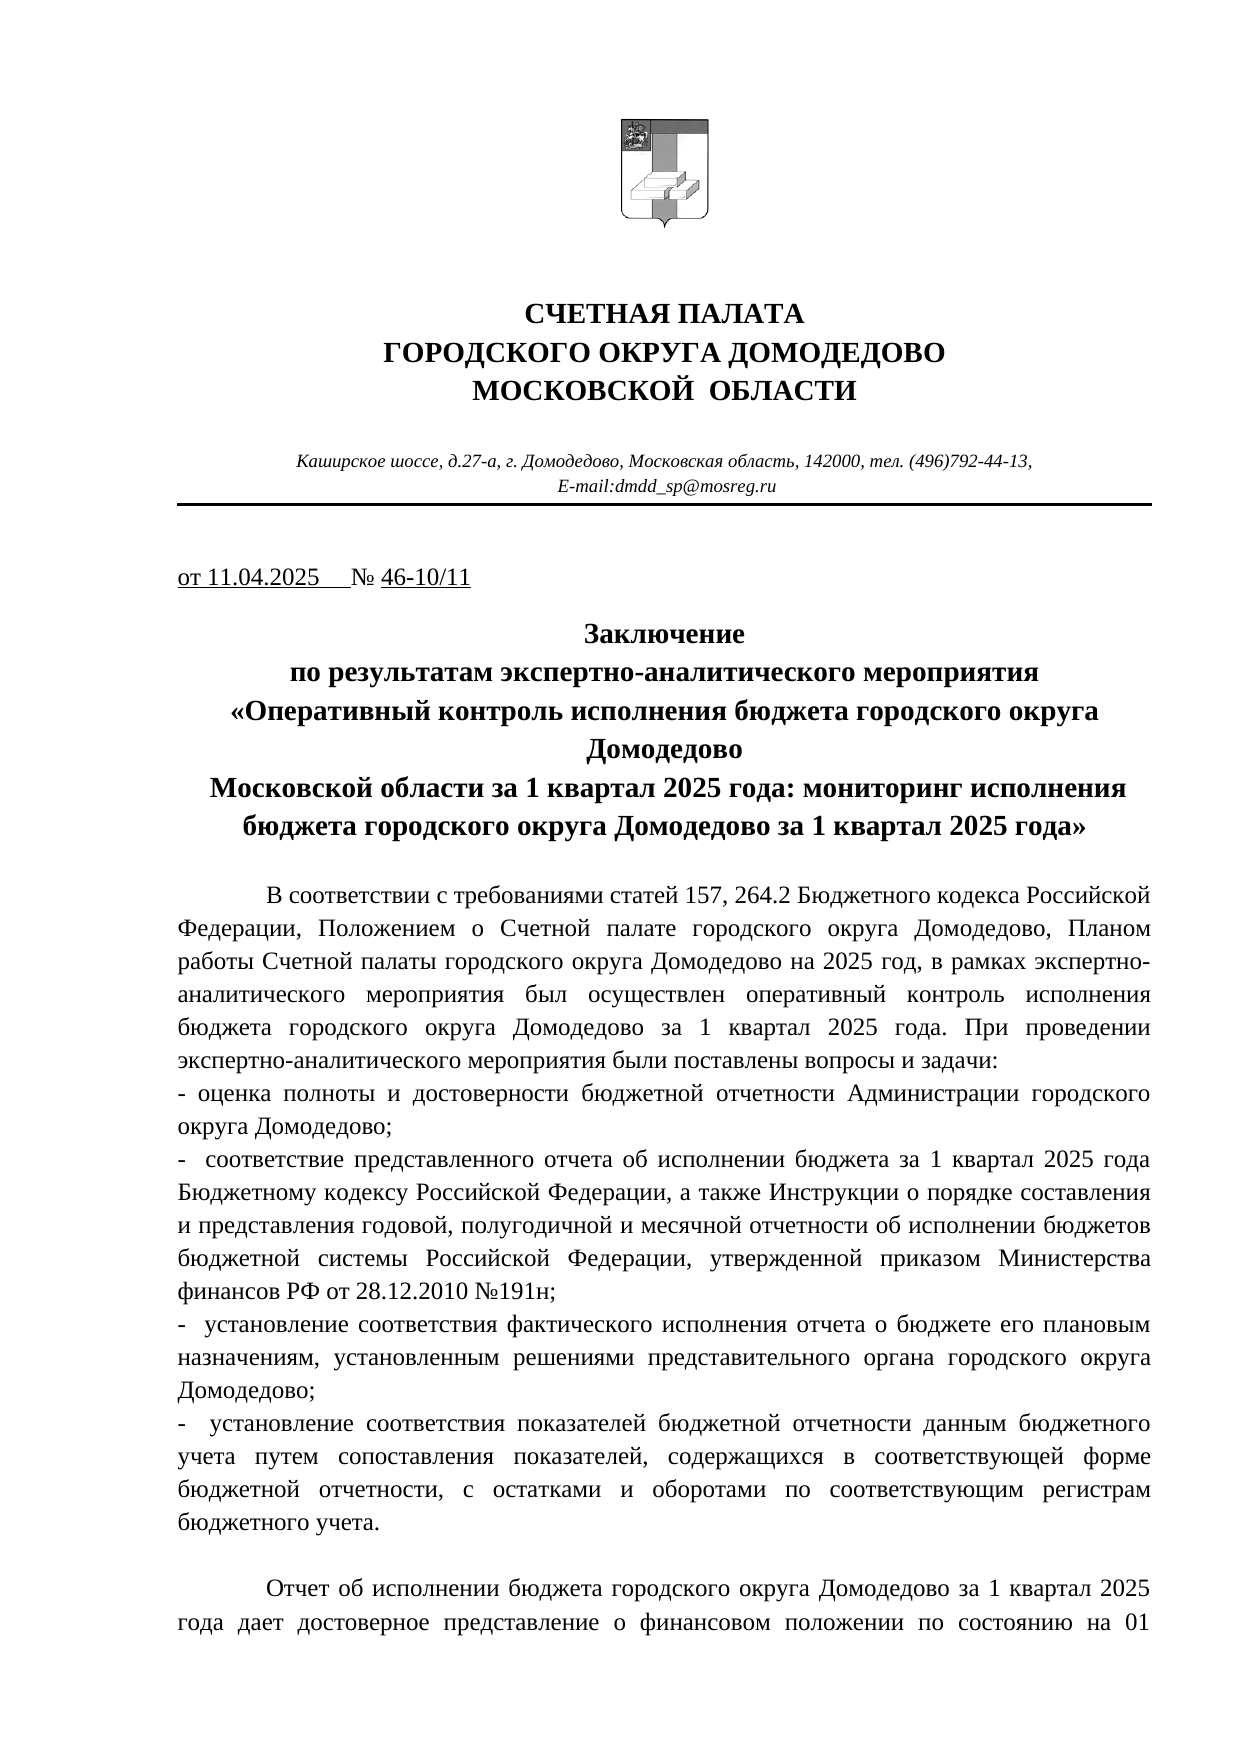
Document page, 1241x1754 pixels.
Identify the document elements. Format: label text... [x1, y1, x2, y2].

text от 11.04.2025 № 46-10/11 [177, 562, 1152, 591]
text по результатам экспертно-аналитического мероприятия [177, 654, 1152, 688]
text - соответствие представленного отчета об исполнении бюджета за 1 квартал 2025 года Бюджетному кодексу Российской Федерации, а также Инструкции о порядке составления и представления годовой, полугодичной и месячной отчетности об исполнении бюджетов бюджетной системы Российской Федерации, утвержденной приказом Министерства финансов РФ от 28.12.2010 №191н; [177, 1144, 1152, 1305]
text В соответствии с требованиями статей 157, 264.2 Бюджетного кодекса Российской Федерации, Положением о Счетной палате городского округа Домодедово, Планом работы Счетной палаты городского округа Домодедово на 2025 год, в рамках экспертно-аналитического мероприятия был осуществлен оперативный контроль исполнения бюджета городского округа Домодедово за 1 квартал 2025 года. При проведении экспертно-аналитического мероприятия были поставлены вопросы и задачи: [177, 880, 1152, 1074]
text «Оперативный контроль исполнения бюджета городского округа Домодедово [177, 693, 1152, 765]
text МОСКОВСКОЙ ОБЛАСТИ [177, 373, 1152, 407]
text Московской области за 1 квартал 2025 года: мониторинг исполнения [177, 770, 1152, 803]
text Каширское шоссе, д.27-а, г. Домодедово, Московская область, 142000, тел. (496)792-44-13, [177, 450, 1152, 472]
text - установление соответствия показателей бюджетной отчетности данным бюджетного учета путем сопоставления показателей, содержащихся в соответствующей форме бюджетной отчетности, с остатками и оборотами по соответствующим регистрам бюджетного учета. [177, 1408, 1152, 1536]
text бюджета городского округа Домодедово за 1 квартал 2025 года» [177, 808, 1152, 842]
text СЧЕТНАЯ ПАЛАТА [177, 296, 1152, 330]
text E-mail:dmdd_sp@mosreg.ru [177, 475, 1152, 503]
text ГОРОДСКОГО ОКРУГА ДОМОДЕДОВО [177, 335, 1152, 368]
text - установление соответствия фактического исполнения отчета о бюджете его плановым назначениям, установленным решениями представительного органа городского округа Домодедово; [177, 1309, 1152, 1404]
text - оценка полноты и достоверности бюджетной отчетности Администрации городского округа Домодедово; [177, 1078, 1152, 1140]
picture [620, 118, 709, 228]
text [177, 1573, 1152, 1635]
text Заключение [177, 616, 1152, 649]
